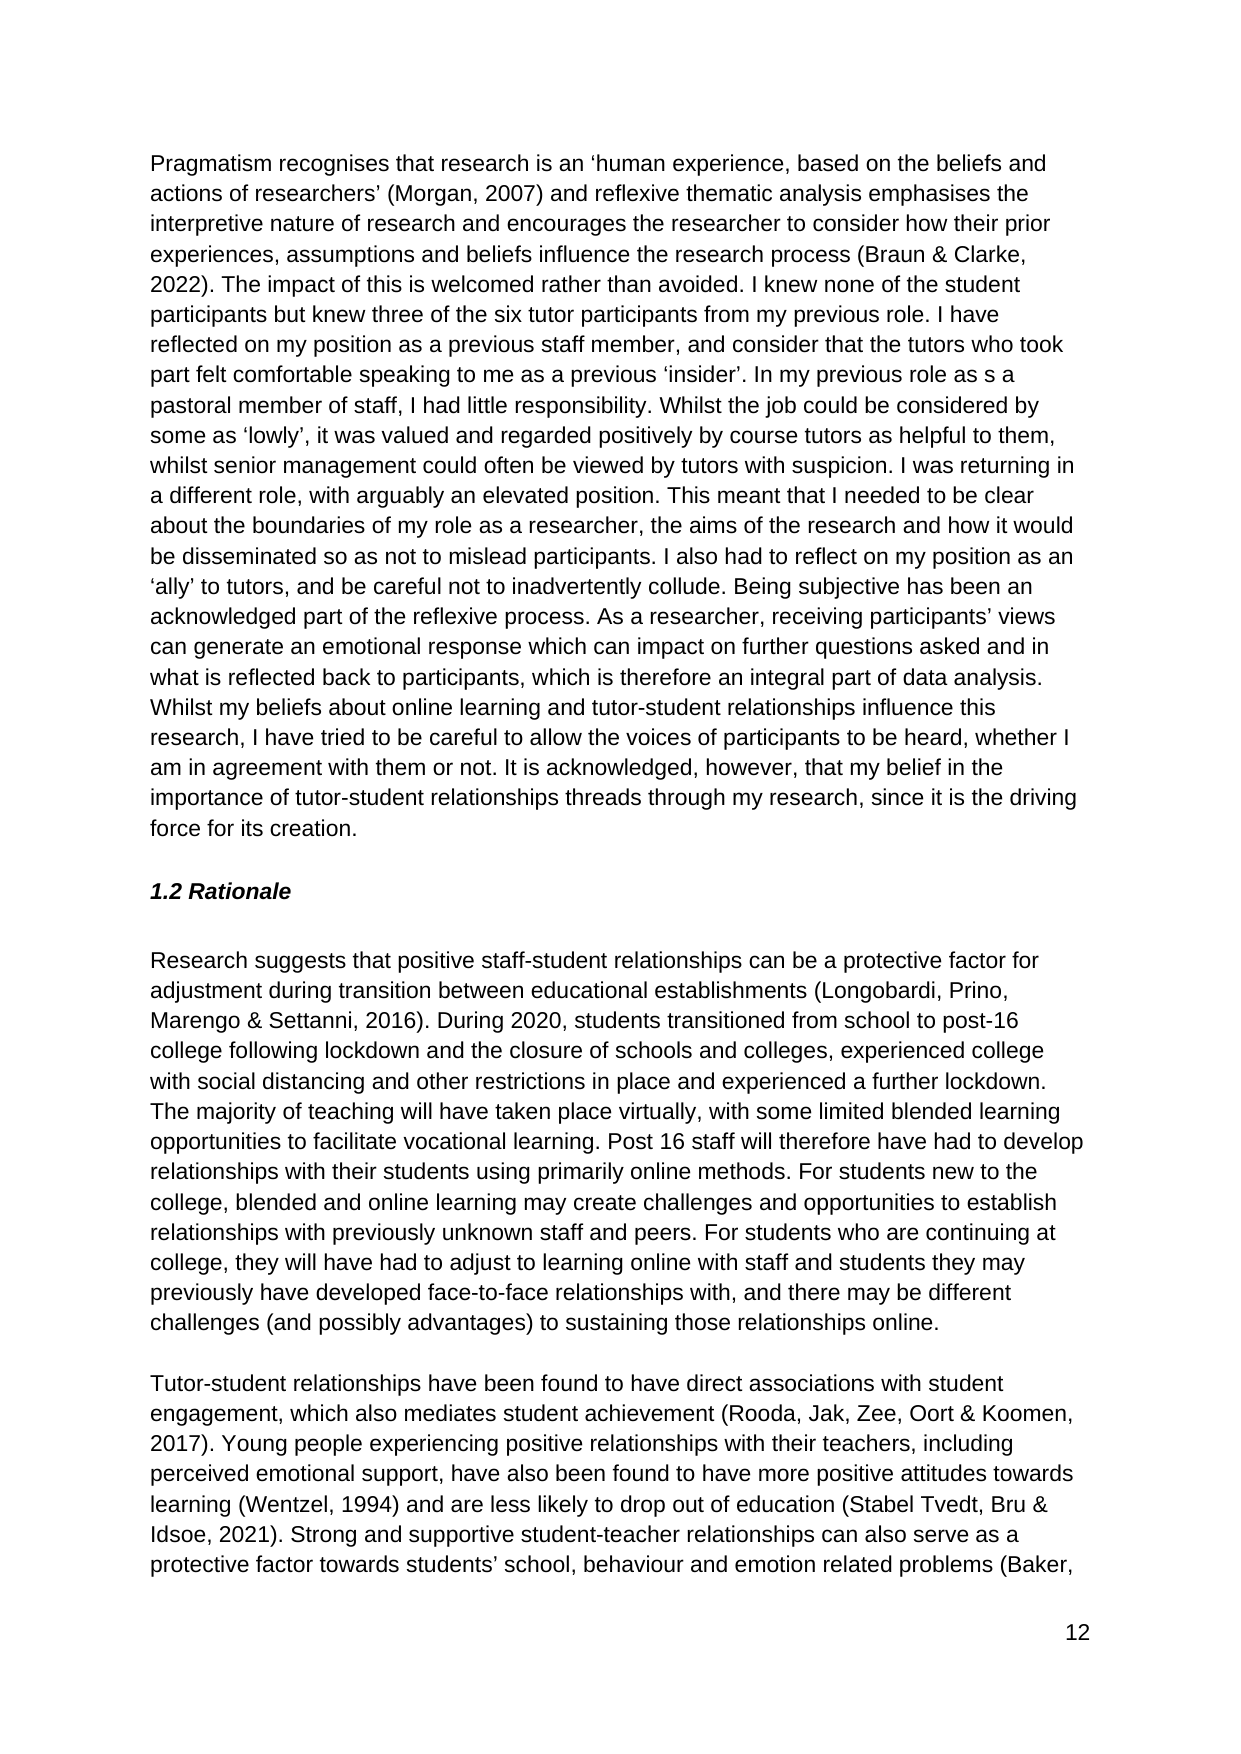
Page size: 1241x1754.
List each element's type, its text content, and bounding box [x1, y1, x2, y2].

subtitle 1.2 Rationale [150, 878, 1090, 904]
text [150, 1370, 1090, 1577]
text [150, 150, 1090, 841]
text Research suggests that positive staff-student relationships can be a protective factor for adjustment during transition between educational establishments (Longobardi, Prino, Marengo & Settanni, 2016). During 2020, students transitioned from school to post-16 college following lockdown and the closure of schools and colleges, experienced college with social distancing and other restrictions in place and experienced a further lockdown. The majority of teaching will have taken place virtually, with some limited blended learning opportunities to facilitate vocational learning. Post 16 staff will therefore have had to develop relationships with their students using primarily online methods. For students new to the college, blended and online learning may create challenges and opportunities to establish relationships with previously unknown staff and peers. For students who are continuing at college, they will have had to adjust to learning online with staff and students they may previously have developed face-to-face relationships with, and there may be different challenges (and possibly advantages) to sustaining those relationships online. [150, 947, 1090, 1336]
